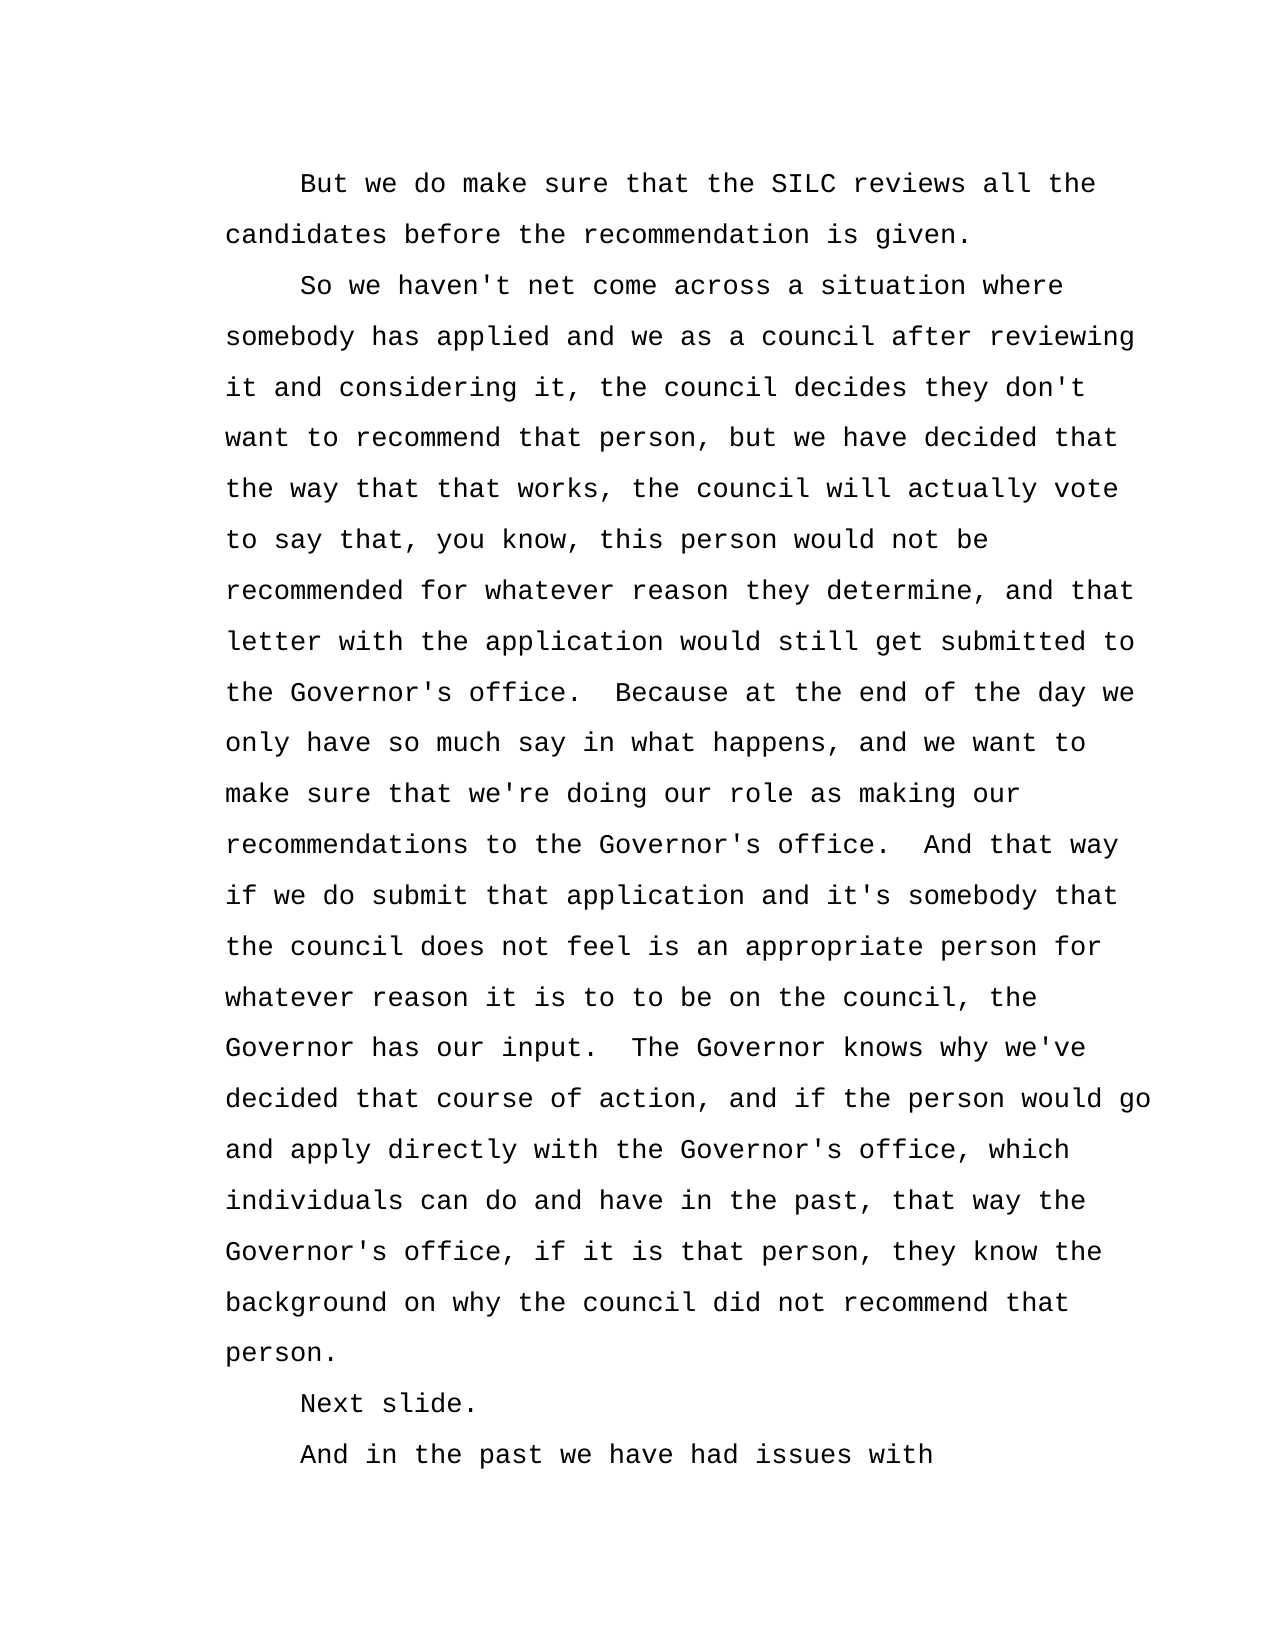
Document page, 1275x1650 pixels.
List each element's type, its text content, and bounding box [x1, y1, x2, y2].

text So we haven't net come across a situation where somebody has applied and we as a council after reviewing it and considering it, the council decides they don't want to recommend that person, but we have decided that the way that that works, the council will actually vote to say that, you know, this person would not be recommended for whatever reason they determine, and that letter with the application would still get submitted to the Governor's office. Because at the end of the day we only have so much say in what happens, and we want to make sure that we're doing our role as making our recommendations to the Governor's office. And that way if we do submit that application and it's somebody that the council does not feel is an appropriate person for whatever reason it is to to be on the council, the Governor has our input. The Governor knows why we've decided that course of action, and if the person would go and apply directly with the Governor's office, which individuals can do and have in the past, that way the Governor's office, if it is that person, they know the background on why the council did not recommend that person. [225, 252, 1155, 1370]
text Next slide. [225, 1370, 1155, 1421]
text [225, 1421, 1155, 1472]
text But we do make sure that the SILC reviews all the candidates before the recommendation is given. [225, 150, 1155, 252]
